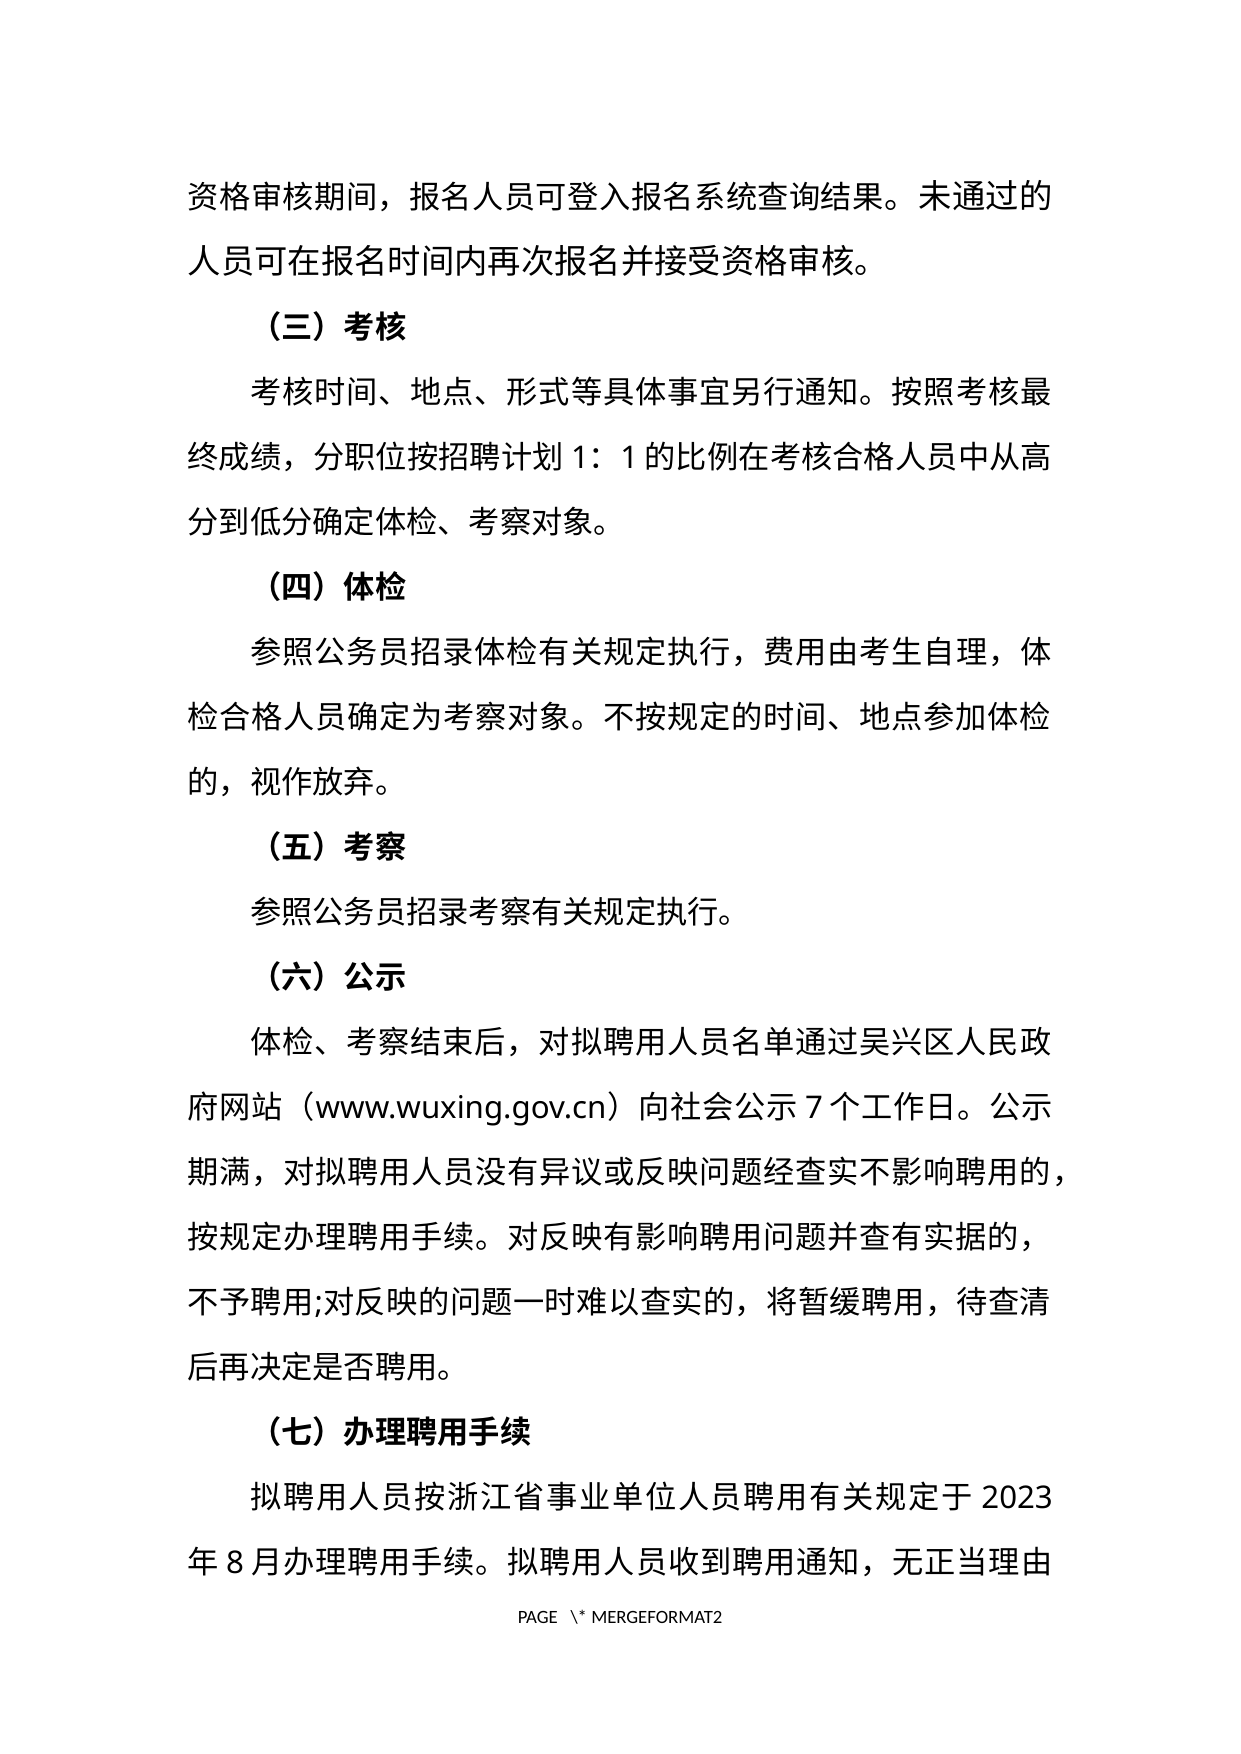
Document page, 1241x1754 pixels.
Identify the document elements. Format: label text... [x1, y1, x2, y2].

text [187, 1462, 1053, 1592]
text 参照公务员招录体检有关规定执行，费用由考生自理，体检合格人员确定为考察对象。不按规定的时间、地点参加体检的，视作放弃。 [187, 617, 1053, 812]
text （四）体检 [187, 552, 1053, 617]
text 考核时间、地点、形式等具体事宜另行通知。按照考核最终成绩，分职位按招聘计划1：1的比例在考核合格人员中从高分到低分确定体检、考察对象。 [187, 357, 1053, 552]
text （七）办理聘用手续 [187, 1397, 1053, 1462]
text （三）考核 [187, 292, 1053, 357]
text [187, 162, 1053, 292]
text 参照公务员招录考察有关规定执行。 [187, 877, 1053, 942]
text （六）公示 [187, 942, 1053, 1007]
text 体检、考察结束后，对拟聘用人员名单通过吴兴区人民政府网站（www.wuxing.gov.cn）向社会公示7个工作日。公示期满，对拟聘用人员没有异议或反映问题经查实不影响聘用的，按规定办理聘用手续。对反映有影响聘用问题并查有实据的，不予聘用;对反映的问题一时难以查实的，将暂缓聘用，待查清后再决定是否聘用。 [187, 1007, 1053, 1397]
text （五）考察 [187, 812, 1053, 877]
